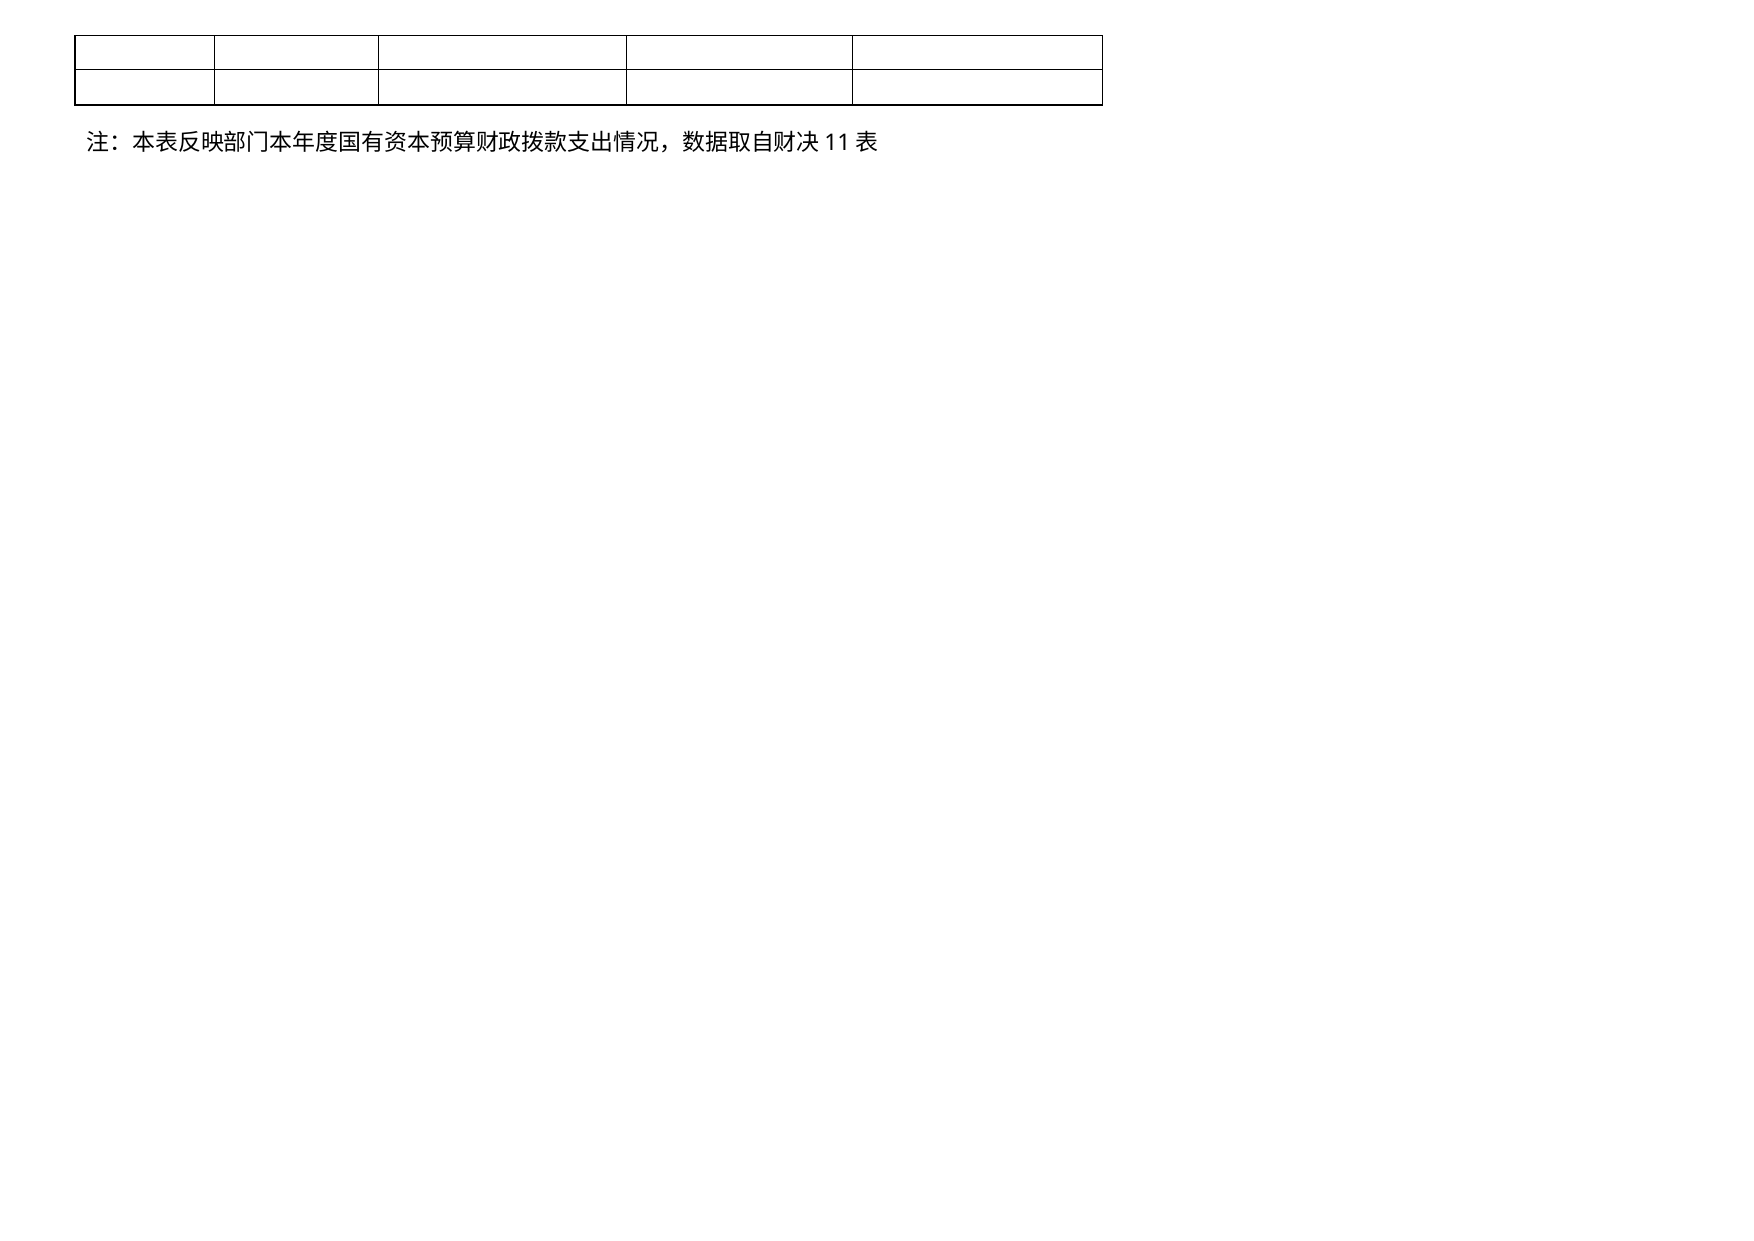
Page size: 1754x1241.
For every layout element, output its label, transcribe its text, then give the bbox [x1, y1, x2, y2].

table_cell [76, 36, 214, 69]
table_cell [215, 70, 378, 104]
table_cell [853, 70, 1102, 104]
table_cell [627, 36, 852, 69]
table_cell [853, 36, 1102, 69]
table_cell [215, 36, 378, 69]
table_cell [627, 70, 852, 104]
table_cell 注：本表反映部门本年度国有资本预算财政拨款支出情况，数据取自财决11表 [75, 106, 1102, 157]
table_cell [379, 36, 626, 69]
table_cell [76, 70, 214, 104]
table_cell [379, 70, 626, 104]
